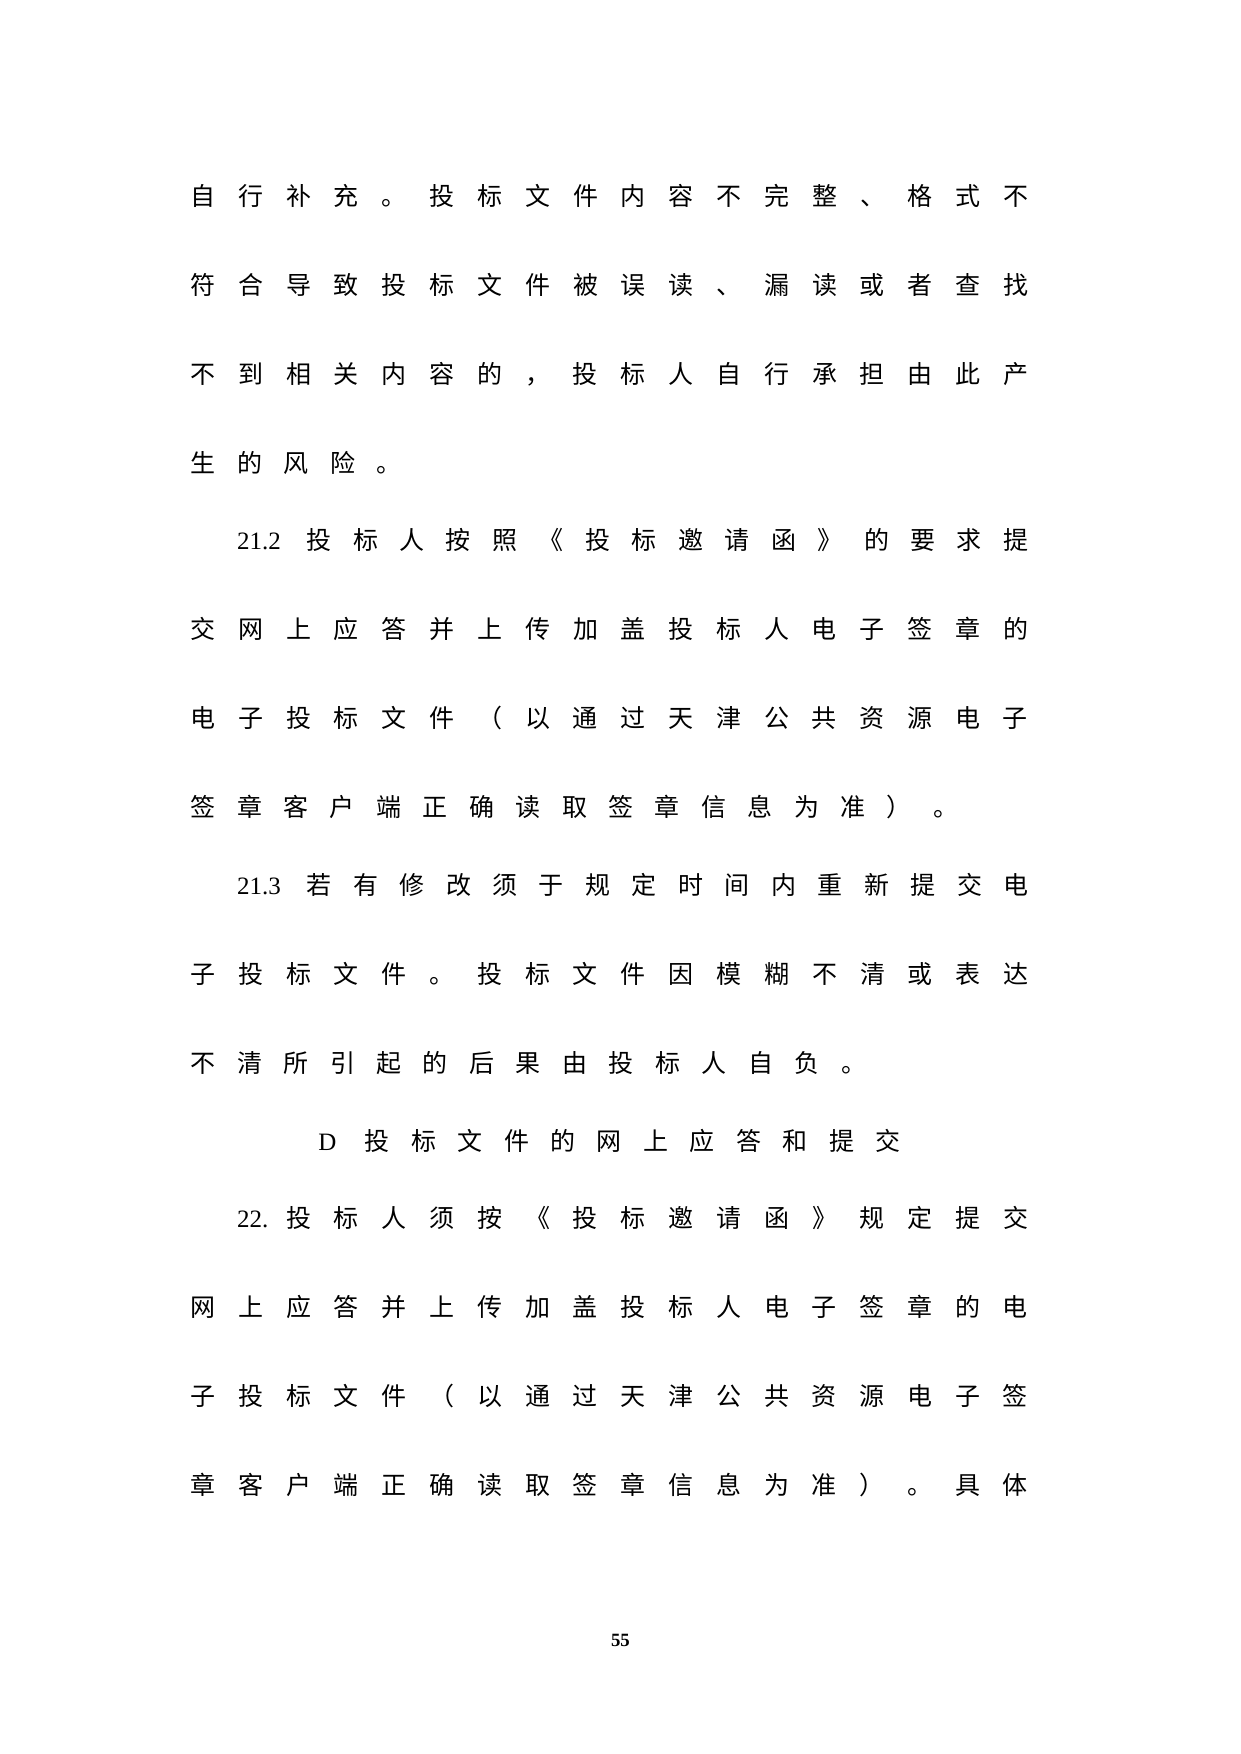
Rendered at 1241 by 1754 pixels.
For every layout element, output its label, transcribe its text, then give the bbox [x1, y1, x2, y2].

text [190, 164, 1050, 491]
text 21.3 若有修改须于规定时间内重新提交电子投标文件。投标文件因模糊不清或表达不清所引起的后果由投标人自负。 [190, 854, 1050, 1091]
text 21.2 投标人按照《投标邀请函》的要求提交网上应答并上传加盖投标人电子签章的电子投标文件（以通过天津公共资源电子签章客户端正确读取签章信息为准）。 [190, 509, 1050, 836]
text D 投标文件的网上应答和提交 [190, 1109, 1050, 1169]
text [190, 1187, 1050, 1513]
